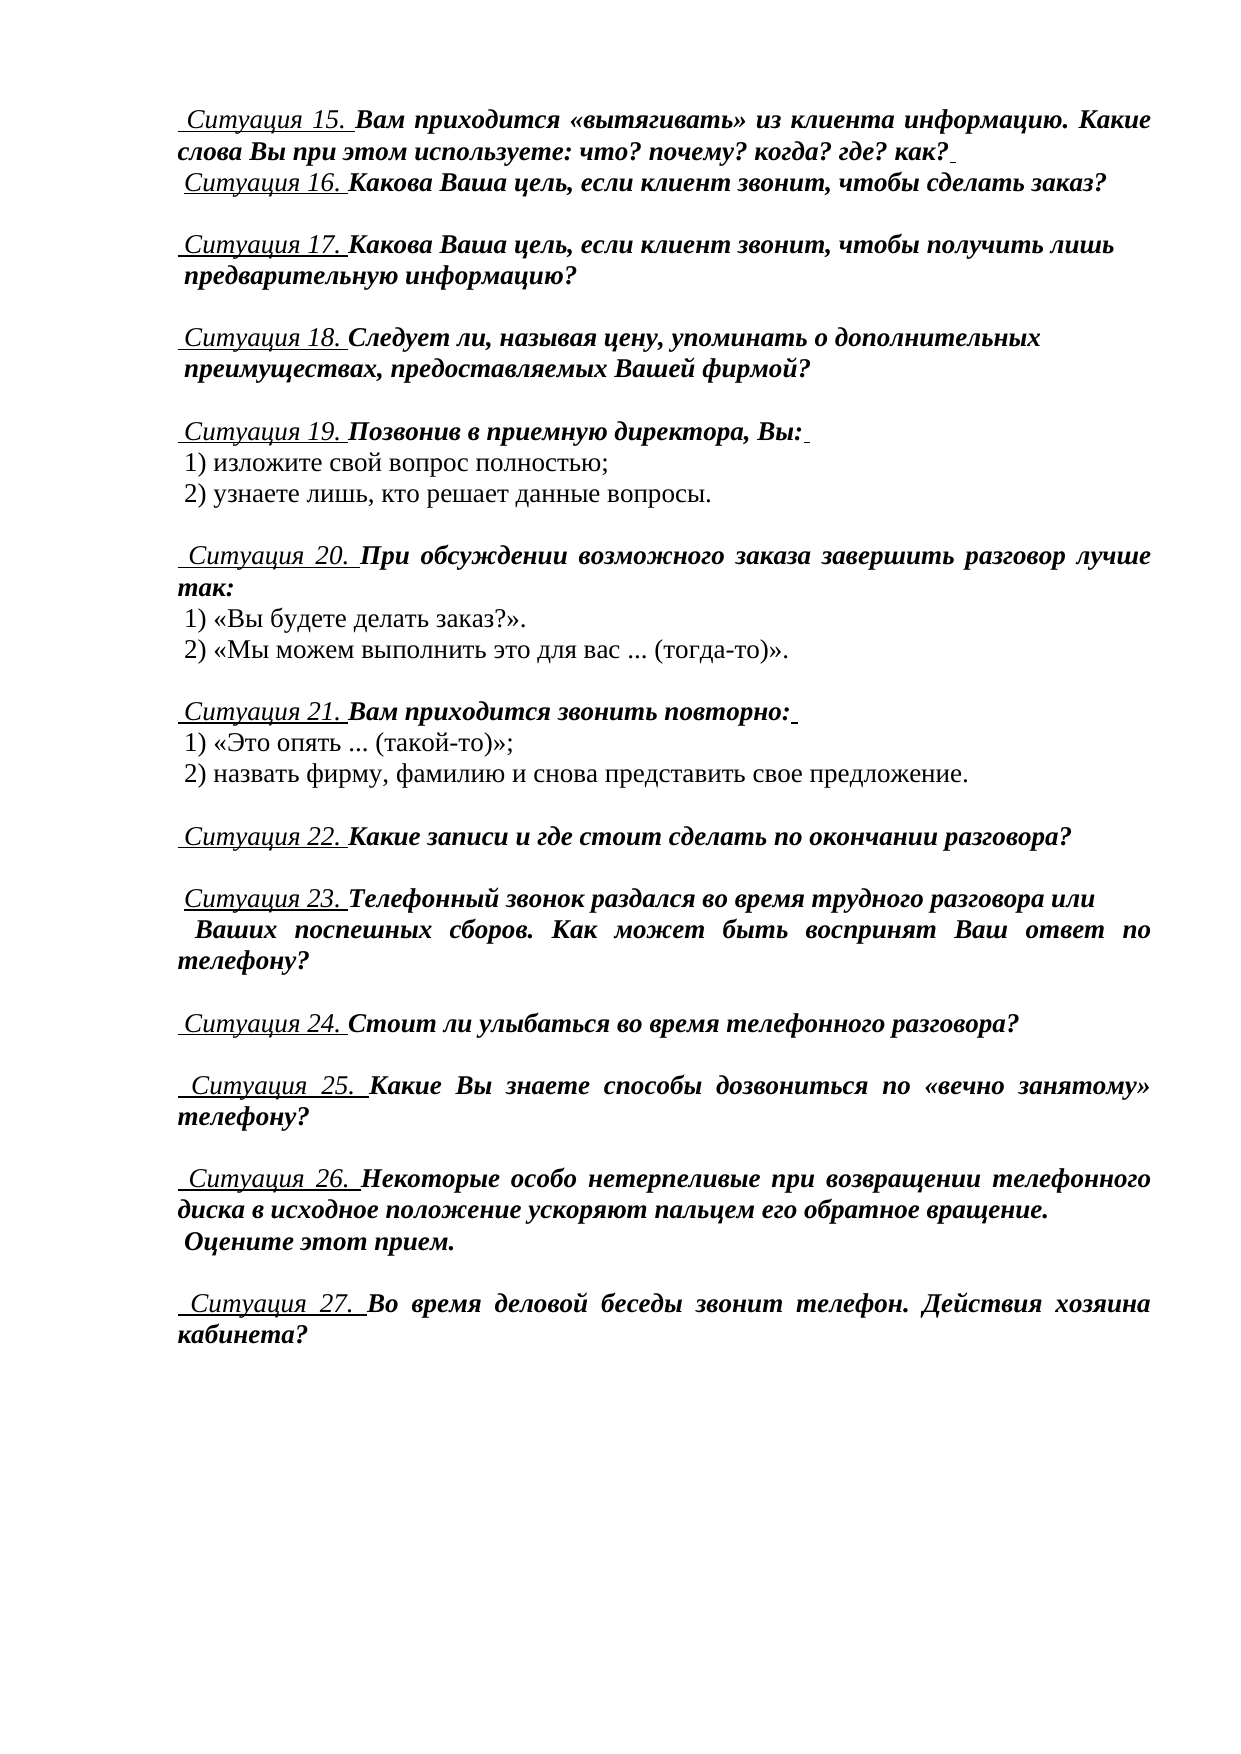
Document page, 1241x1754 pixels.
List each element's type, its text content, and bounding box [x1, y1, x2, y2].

text предварительную информацию? [177, 259, 1152, 290]
text 1) изложите свой вопрос полностью; [177, 446, 1152, 477]
text Ситуация 17. Какова Ваша цель, если клиент звонит, чтобы получить лишь [177, 228, 1152, 259]
text 1) «Это опять ... (такой-то)»; [177, 726, 1152, 757]
text Ситуация 26. Некоторые особо нетерпеливые при возвращении телефонного диска в исходное положение ускоряют пальцем его обратное вращение. [177, 1162, 1152, 1225]
text Ситуация 20. При обсуждении возможного заказа завершить разговор лучше так: [177, 539, 1152, 602]
text Ситуация 18. Следует ли, называя цену, упоминать о дополнительных [177, 321, 1152, 353]
text Ситуация 16. Какова Ваша цель, если клиент звонит, чтобы сделать заказ? [177, 166, 1152, 197]
text Ситуация 22. Какие записи и где стоит сделать по окончании разговора? [177, 820, 1152, 851]
text Ситуация 27. Во время деловой беседы звонит телефон. Действия хозяина кабинета? [177, 1287, 1152, 1349]
text Ситуация 15. Вам приходится «вытягивать» из клиента информацию. Какие слова Вы при этом используете: что? почему? когда? где? как? [177, 103, 1152, 166]
text 1) «Вы будете делать заказ?». [177, 602, 1152, 633]
text 2) «Мы можем выполнить это для вас ... (тогда-то)». [177, 633, 1152, 664]
text Ситуация 25. Какие Вы знаете способы дозвониться по «вечно занятому» телефону? [177, 1069, 1152, 1131]
text Ситуация 24. Стоит ли улыбаться во время телефонного разговора? [177, 1007, 1152, 1038]
text Ситуация 23. Телефонный звонок раздался во время трудного разговора или [177, 882, 1152, 913]
text Ваших поспешных сборов. Как может быть воспринят Ваш ответ по телефону? [177, 913, 1152, 976]
text преимуществах, предоставляемых Вашей фирмой? [177, 353, 1152, 384]
text 2) назвать фирму, фамилию и снова представить свое предложение. [177, 757, 1152, 789]
text Оцените этот прием. [177, 1225, 1152, 1256]
text Ситуация 19. Позвонив в приемную директора, Вы: [177, 415, 1152, 446]
text 2) узнаете лишь, кто решает данные вопросы. [177, 477, 1152, 508]
text Ситуация 21. Вам приходится звонить повторно: [177, 695, 1152, 726]
